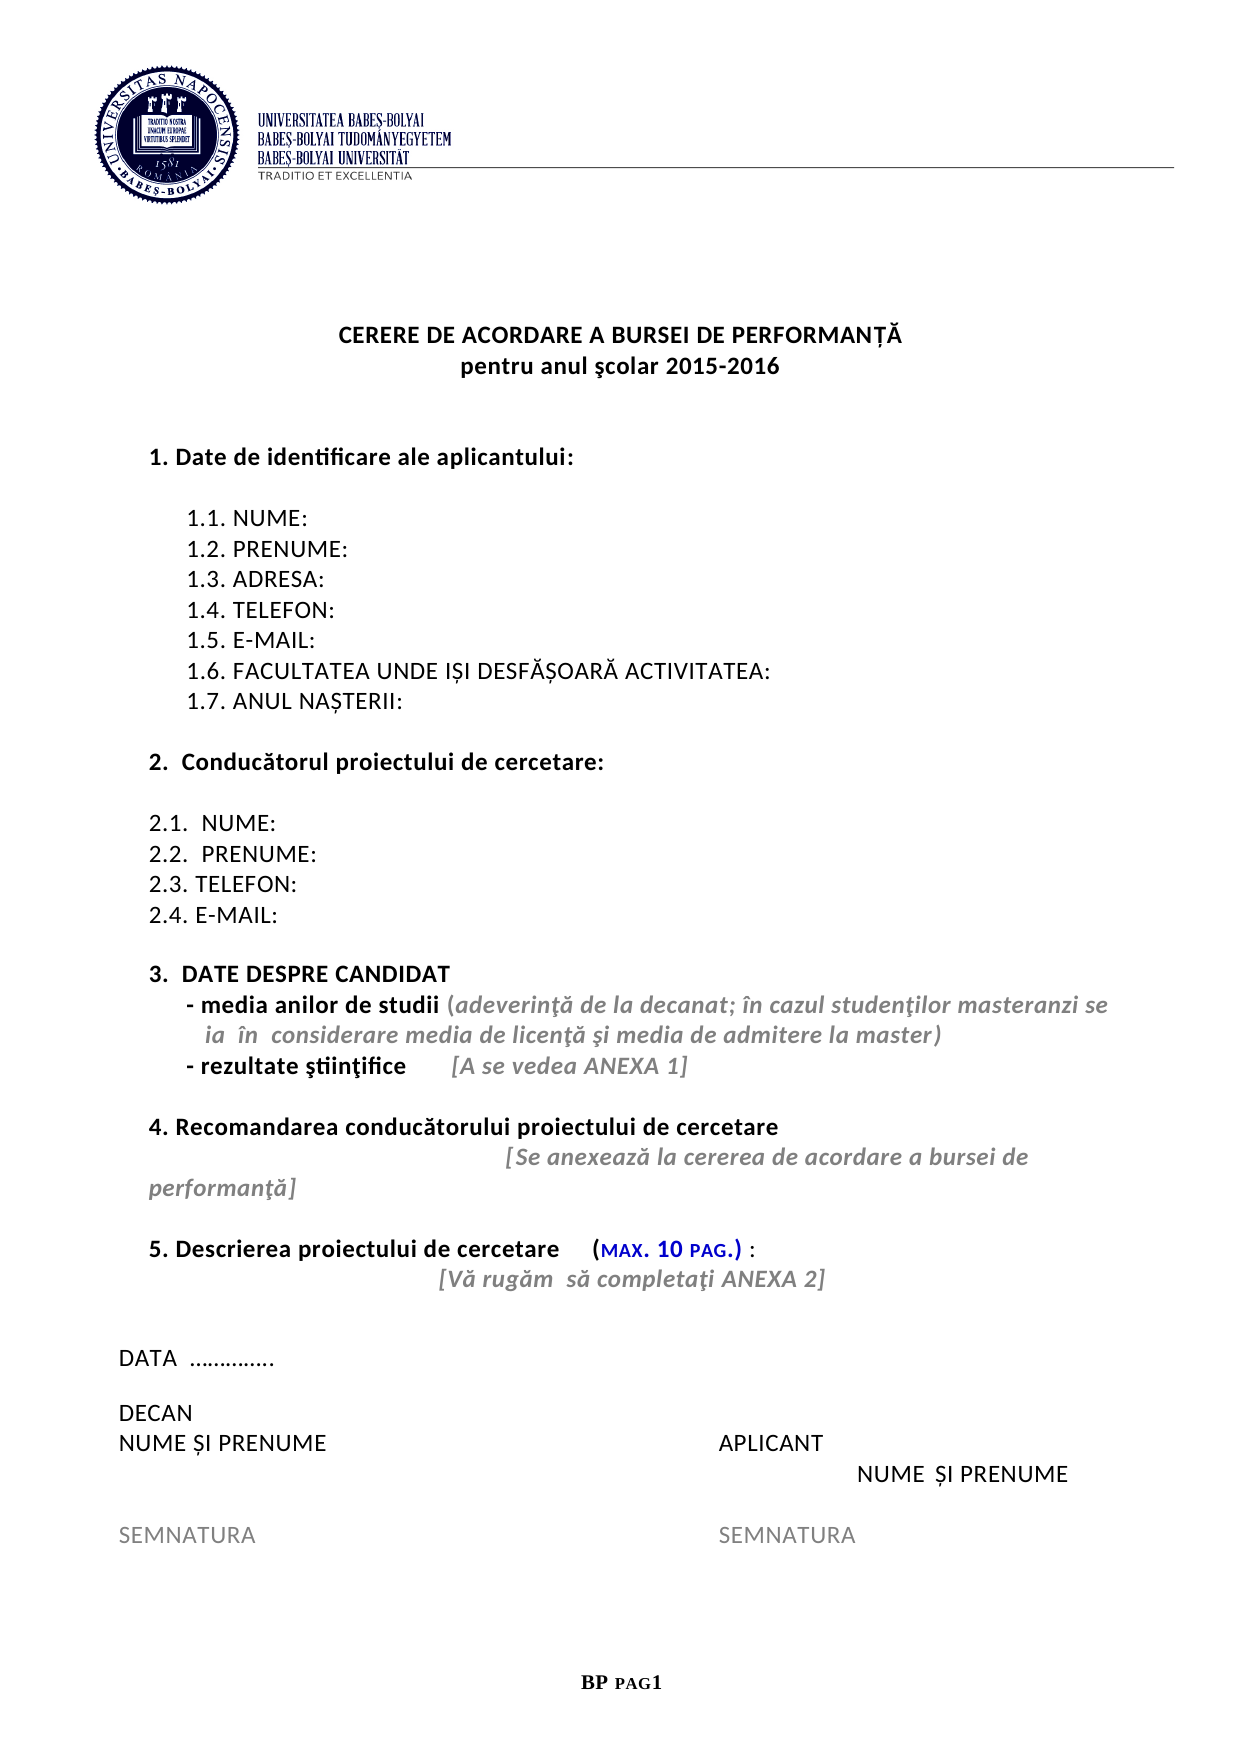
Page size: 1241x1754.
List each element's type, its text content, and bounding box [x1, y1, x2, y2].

text 3. DATE DESPRE CANDIDAT [148, 958, 1122, 989]
text 1. Date de identificare ale aplicantului: [148, 441, 1122, 472]
text DATA ………….. [118, 1342, 1122, 1373]
text 1.4. TELEFON: [148, 594, 1122, 624]
text pentru anul şcolar 2015-2016 [118, 350, 1122, 380]
text 2.1. NUME: [148, 808, 1122, 838]
text 2.4. E-MAIL: [148, 899, 1122, 930]
text 2. Conducătorul proiectului de cercetare: [148, 747, 1122, 777]
text SEMNATURA SEMNATURA [118, 1519, 1122, 1549]
text - media anilor de studii (adeverinţă de la decanat; în cazul studenţilor masteranzi se [148, 989, 1122, 1019]
text 1.3. ADRESA: [148, 563, 1122, 594]
text 2.2. PRENUME: [148, 838, 1122, 869]
text 2.3. TELEFON: [148, 869, 1122, 899]
text [Vă rugăm să completaţi ANEXA 2] [148, 1264, 1122, 1294]
text 5. Descrierea proiectului de cercetare (max. 10 pag.) : [148, 1233, 1122, 1264]
text CERERE DE Acordare a BURSei DE PERFORMANȚĂ [118, 319, 1122, 350]
text NUME ȘI PRENUME [118, 1458, 1122, 1488]
text 1.6. FACULTATEA UNDE IȘI DESFĂȘOARĂ ACTIVITATEA: [148, 655, 1122, 686]
text - rezultate ştiinţifice [A se vedea ANEXA 1] [148, 1050, 1122, 1081]
text 4. Recomandarea conducătorului proiectului de cercetare [148, 1111, 1122, 1142]
picture [0, 0, 1241, 324]
text 1.2. PRENUME: [148, 533, 1122, 563]
text [Se anexează la cererea de acordare a bursei de performanţă] [148, 1142, 1122, 1203]
text 1.5. E-MAIL: [148, 624, 1122, 655]
text 1.1. NUME: [148, 502, 1122, 533]
text NUME ȘI PRENUME APLICANT [118, 1427, 1122, 1458]
text 1.7. ANUL NAȘTERII: [148, 686, 1122, 716]
text ia în considerare media de licenţă şi media de admitere la master) [148, 1019, 1122, 1050]
text DECAN [118, 1397, 1122, 1427]
